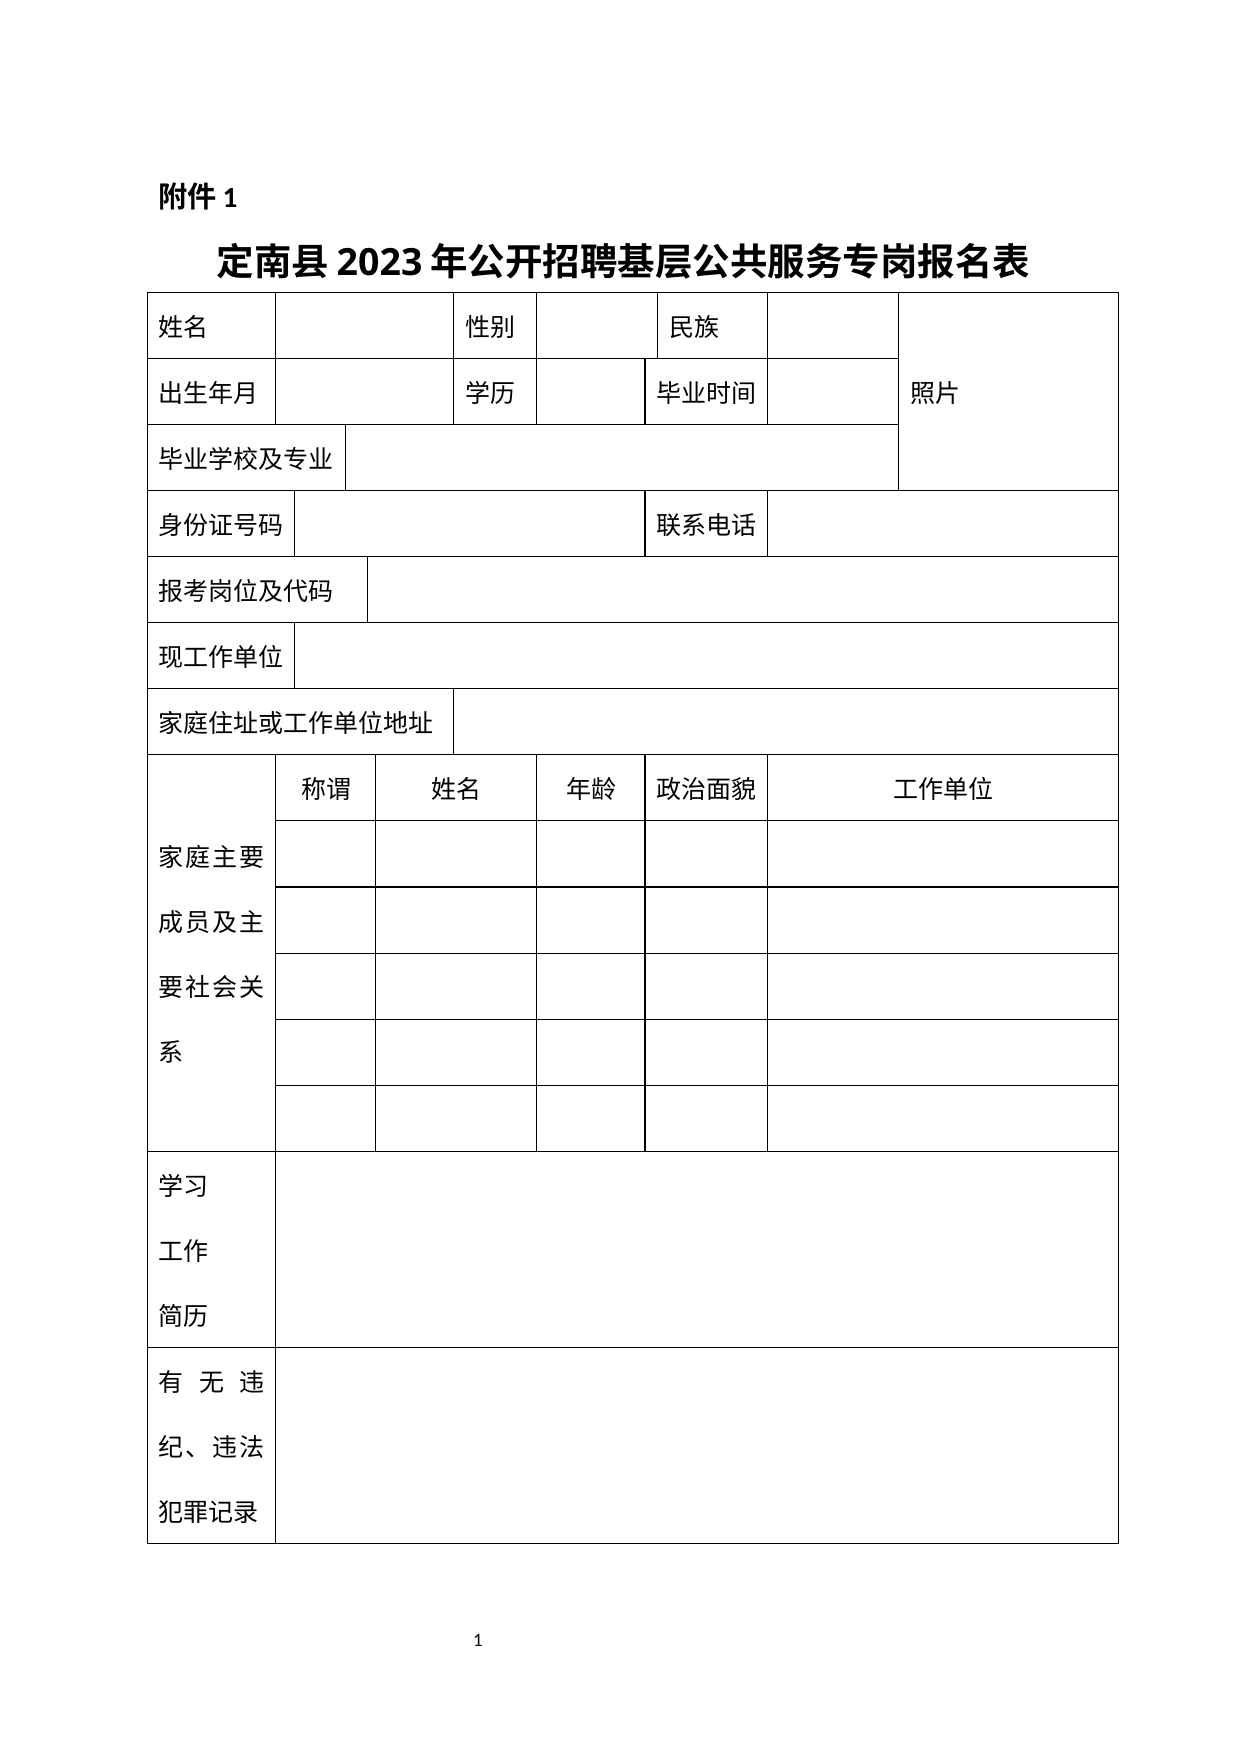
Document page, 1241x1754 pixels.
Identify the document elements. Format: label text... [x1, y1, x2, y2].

table_cell 工作单位 [768, 755, 1118, 820]
table_cell [537, 888, 644, 952]
table_cell [276, 1348, 1118, 1543]
table_cell 有无违纪、违法犯罪记录 [148, 1348, 275, 1543]
table_cell 毕业学校及专业 [148, 425, 345, 490]
table_cell [768, 954, 1118, 1018]
text 定南县2023年公开招聘基层公共服务专岗报名表 [158, 227, 1088, 292]
table_header 民族 [658, 293, 767, 358]
table_cell [295, 491, 644, 556]
table_cell [276, 1152, 1118, 1347]
table_cell 姓名 [376, 755, 536, 820]
table_cell [295, 623, 1118, 688]
table_cell 学习 工作 简历 [148, 1152, 275, 1347]
table_header [276, 293, 453, 358]
table_cell [454, 689, 1118, 754]
table_cell [646, 954, 767, 1018]
table_cell [768, 359, 898, 424]
table_cell 称谓 [276, 755, 375, 820]
table_cell [768, 1020, 1118, 1084]
table_cell [376, 821, 536, 886]
text 附件1 [158, 162, 1088, 227]
table_cell 学历 [454, 359, 536, 424]
table_cell [537, 821, 644, 886]
table_cell 联系电话 [646, 491, 767, 556]
table_cell [368, 557, 1118, 622]
table_cell [646, 888, 767, 952]
table_cell [376, 1020, 536, 1084]
table_cell [646, 1086, 767, 1151]
table_cell 家庭住址或工作单位地址 [148, 689, 453, 754]
table_header [768, 293, 898, 358]
table_cell [537, 954, 644, 1018]
table_cell [646, 1020, 767, 1084]
table_cell [276, 954, 375, 1018]
table_cell 报考岗位及代码 [148, 557, 367, 622]
table_header [537, 293, 657, 358]
table_cell 出生年月 [148, 359, 275, 424]
table_cell [276, 1020, 375, 1084]
table_cell 身份证号码 [148, 491, 294, 556]
table_cell 年龄 [537, 755, 644, 820]
table_cell [768, 821, 1118, 886]
table_cell 毕业时间 [646, 359, 767, 424]
table_cell [346, 425, 898, 490]
table_cell [537, 359, 644, 424]
table_cell [537, 1086, 644, 1151]
table_cell [276, 888, 375, 952]
table_header 照片 [899, 293, 1118, 490]
table_cell 家庭主要成员及主要社会关系 [148, 755, 275, 1151]
table_cell [768, 888, 1118, 952]
table_cell [276, 1086, 375, 1151]
table_cell [376, 888, 536, 952]
table_cell [537, 1020, 644, 1084]
table_cell [646, 821, 767, 886]
table_header 姓名 [148, 293, 275, 358]
table_cell [768, 491, 1118, 556]
table_cell [276, 821, 375, 886]
table_cell [276, 359, 453, 424]
table_cell 现工作单位 [148, 623, 294, 688]
table_header 性别 [454, 293, 536, 358]
table_cell [768, 1086, 1118, 1151]
table_cell [376, 954, 536, 1018]
table_cell [376, 1086, 536, 1151]
table_cell 政治面貌 [646, 755, 767, 820]
